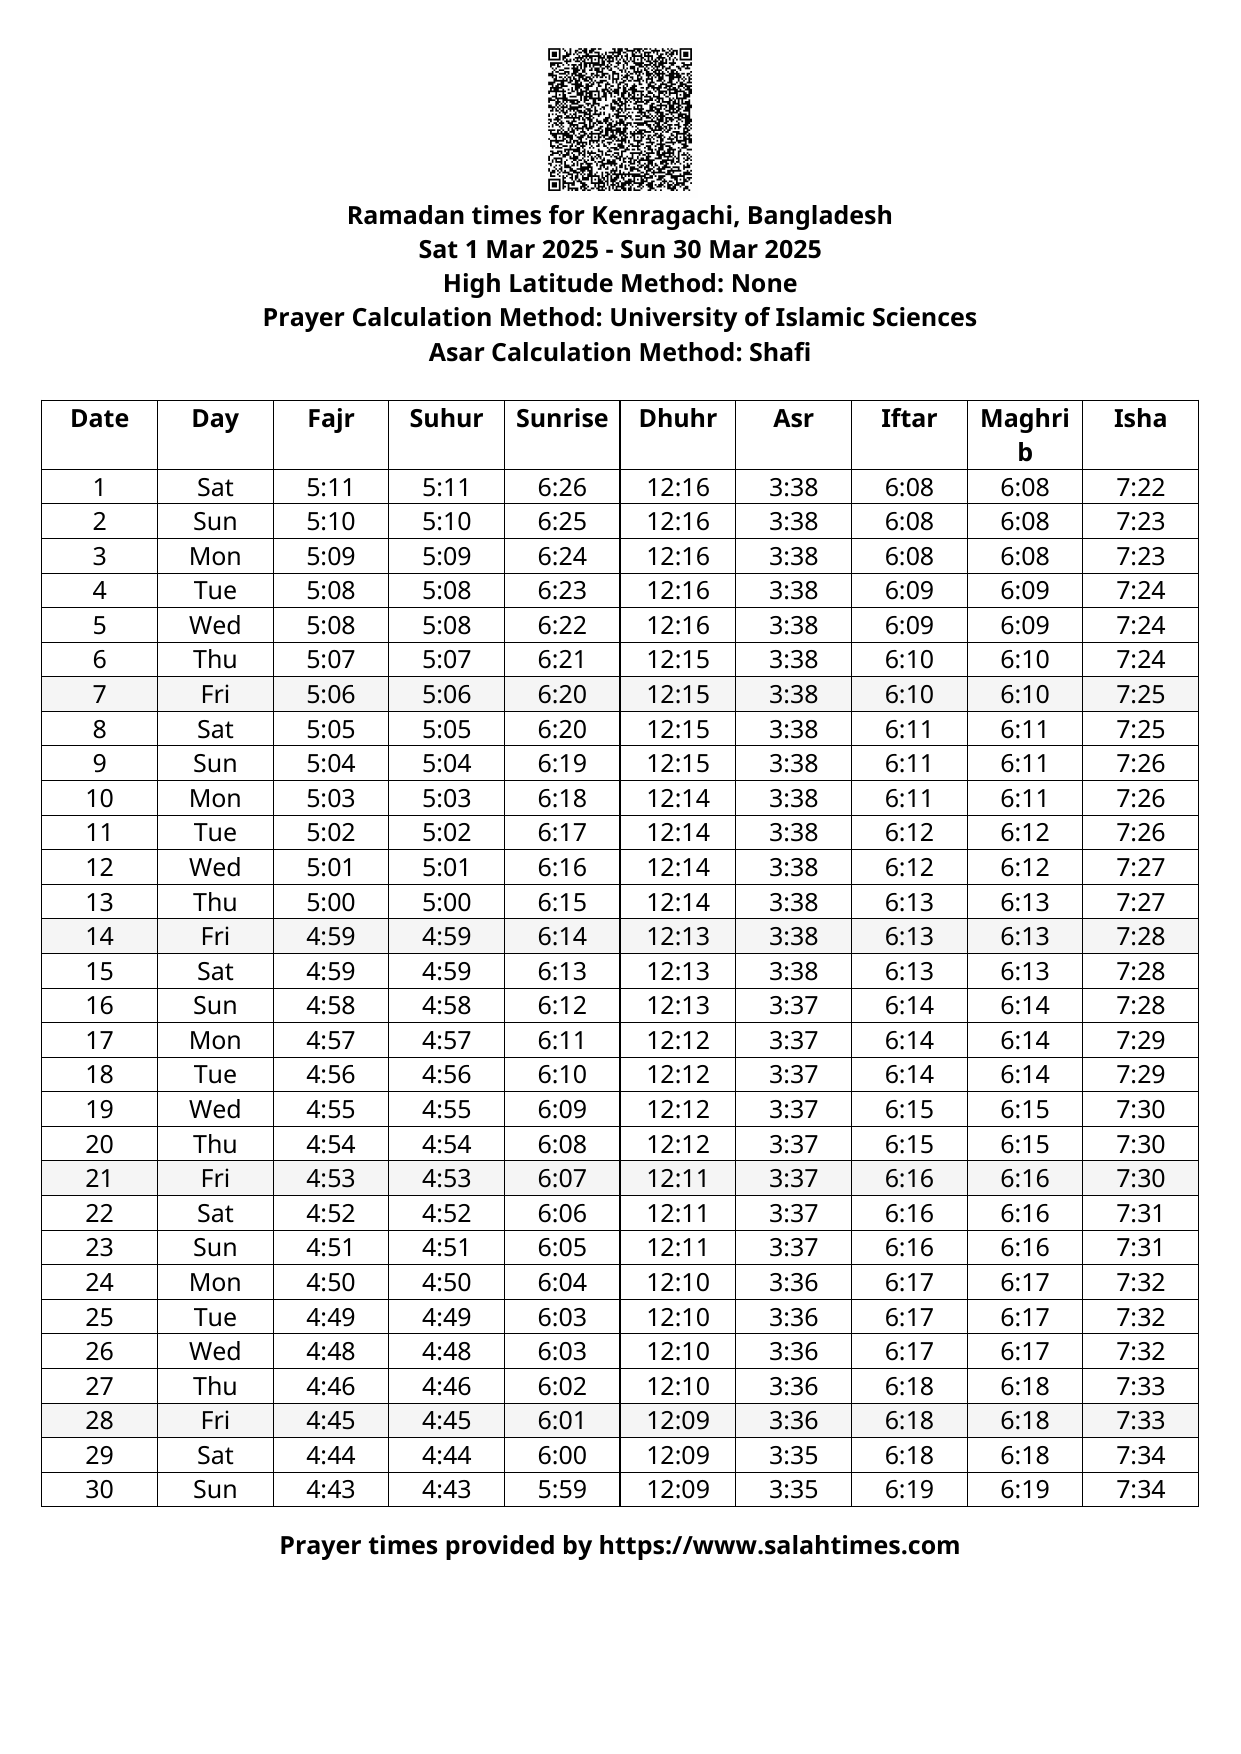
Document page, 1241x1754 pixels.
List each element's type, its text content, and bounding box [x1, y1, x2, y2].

table_cell 6:23 [505, 574, 619, 607]
table_cell 4:43 [274, 1473, 388, 1506]
table_cell 5 [42, 608, 157, 642]
table_cell Fri [158, 1161, 273, 1195]
table_cell 6:14 [968, 1058, 1082, 1091]
table_cell 5:10 [274, 504, 388, 538]
table_cell 6:17 [968, 1334, 1082, 1368]
table_header Dhuhr [621, 401, 735, 469]
table_cell 6:16 [968, 1196, 1082, 1229]
table_cell 7:33 [1083, 1404, 1198, 1437]
table_cell 4:59 [274, 954, 388, 987]
table_cell 4:51 [274, 1231, 388, 1264]
table_cell 5:04 [389, 746, 504, 780]
table_cell 12:14 [621, 885, 735, 918]
table_cell 3:38 [736, 643, 851, 676]
table_cell Sun [158, 504, 273, 538]
table_cell Thu [158, 1369, 273, 1402]
text High Latitude Method: None [42, 266, 1198, 300]
table_cell 4:50 [274, 1265, 388, 1299]
table_cell 12:13 [621, 989, 735, 1022]
table_cell 5:03 [389, 781, 504, 814]
table_cell 12:09 [621, 1473, 735, 1506]
table_cell 6:05 [505, 1231, 619, 1264]
table_cell 6:11 [968, 712, 1082, 745]
table_cell 12:13 [621, 919, 735, 953]
table_cell 1 [42, 470, 157, 503]
table_header Isha [1083, 401, 1198, 469]
table_cell 3:37 [736, 989, 851, 1022]
table_cell 12:14 [621, 816, 735, 849]
table_cell 7:27 [1083, 850, 1198, 884]
table_cell 6:14 [968, 989, 1082, 1022]
table_cell 5:59 [505, 1473, 619, 1506]
table_cell 7:28 [1083, 919, 1198, 953]
text Asar Calculation Method: Shafi [42, 334, 1198, 368]
table_cell Sat [158, 712, 273, 745]
table_cell 6:09 [968, 574, 1082, 607]
table_cell 5:11 [274, 470, 388, 503]
table_cell 4:48 [274, 1334, 388, 1368]
table_header Sunrise [505, 401, 619, 469]
table_cell 12:16 [621, 608, 735, 642]
table_cell 13 [42, 885, 157, 918]
table_cell Sat [158, 470, 273, 503]
table_cell 6:19 [968, 1473, 1082, 1506]
text Sat 1 Mar 2025 - Sun 30 Mar 2025 [42, 232, 1198, 266]
table_cell 4:52 [389, 1196, 504, 1229]
table_cell 6:16 [852, 1161, 967, 1195]
table_cell 6:08 [852, 504, 967, 538]
table_cell 3:38 [736, 781, 851, 814]
table_cell 6:15 [505, 885, 619, 918]
table_cell 6:08 [968, 539, 1082, 572]
table_cell 7:24 [1083, 643, 1198, 676]
table_cell 3:38 [736, 919, 851, 953]
table_cell 7:26 [1083, 816, 1198, 849]
text Prayer Calculation Method: University of Islamic Sciences [42, 300, 1198, 334]
table_cell 4:57 [274, 1023, 388, 1057]
table_cell 6:17 [968, 1265, 1082, 1299]
table_cell 30 [42, 1473, 157, 1506]
table_cell 3:38 [736, 677, 851, 711]
table_cell 7:29 [1083, 1023, 1198, 1057]
table_header Suhur [389, 401, 504, 469]
table_cell Wed [158, 1092, 273, 1126]
table_cell 6:13 [968, 919, 1082, 953]
table_cell 15 [42, 954, 157, 987]
table_cell 7:28 [1083, 954, 1198, 987]
table_cell 6:00 [505, 1438, 619, 1472]
table_cell 6:15 [852, 1127, 967, 1160]
table_cell 7:32 [1083, 1300, 1198, 1333]
table_cell 6:07 [505, 1161, 619, 1195]
table_cell 6:19 [852, 1473, 967, 1506]
table_cell 7:32 [1083, 1334, 1198, 1368]
table_cell 3:35 [736, 1473, 851, 1506]
table_cell Sun [158, 1231, 273, 1264]
table_cell 6:16 [968, 1161, 1082, 1195]
table_cell 3:37 [736, 1161, 851, 1195]
table_cell 4:51 [389, 1231, 504, 1264]
table_cell 5:05 [389, 712, 504, 745]
table_cell 18 [42, 1058, 157, 1091]
table_header Maghrib [968, 401, 1082, 469]
table_cell 12:16 [621, 470, 735, 503]
table_cell 4:53 [389, 1161, 504, 1195]
table_cell Mon [158, 539, 273, 572]
table_cell 4:56 [389, 1058, 504, 1091]
table_cell 6:10 [968, 677, 1082, 711]
table_cell 3:36 [736, 1334, 851, 1368]
table_cell 6:12 [852, 850, 967, 884]
table_cell 3:38 [736, 608, 851, 642]
table_cell 6:10 [968, 643, 1082, 676]
table_cell 6:18 [852, 1404, 967, 1437]
table_cell 7:30 [1083, 1127, 1198, 1160]
table_cell 6:13 [852, 954, 967, 987]
table_cell 12:11 [621, 1161, 735, 1195]
text Prayer times provided by https://www.salahtimes.com [42, 1528, 1198, 1562]
table_cell 4:48 [389, 1334, 504, 1368]
table_cell 3:38 [736, 954, 851, 987]
table_cell 12:15 [621, 643, 735, 676]
table_cell 6:24 [505, 539, 619, 572]
table_cell 5:07 [389, 643, 504, 676]
table_cell 7:28 [1083, 989, 1198, 1022]
table_cell 6:08 [852, 470, 967, 503]
table_cell Sat [158, 954, 273, 987]
table_cell 6:03 [505, 1334, 619, 1368]
table_cell 12:12 [621, 1058, 735, 1091]
table_cell 23 [42, 1231, 157, 1264]
table_cell 5:01 [274, 850, 388, 884]
table_cell 4:55 [389, 1092, 504, 1126]
table_cell Sun [158, 1473, 273, 1506]
table_cell 5:08 [274, 608, 388, 642]
table_cell 6:15 [852, 1092, 967, 1126]
table_header Fajr [274, 401, 388, 469]
table_cell 3:38 [736, 885, 851, 918]
table_cell Sat [158, 1196, 273, 1229]
table_cell Fri [158, 677, 273, 711]
table_cell 12:09 [621, 1404, 735, 1437]
table_cell 12:12 [621, 1092, 735, 1126]
table_cell 4:44 [274, 1438, 388, 1472]
table_cell 6:26 [505, 470, 619, 503]
table_cell 5:08 [389, 574, 504, 607]
table_cell 12:11 [621, 1196, 735, 1229]
table_cell 6:04 [505, 1265, 619, 1299]
table_cell Thu [158, 643, 273, 676]
table_cell 6:22 [505, 608, 619, 642]
table_cell 6:18 [505, 781, 619, 814]
table_cell 6:14 [968, 1023, 1082, 1057]
table_cell 6:17 [505, 816, 619, 849]
table_cell 4:50 [389, 1265, 504, 1299]
table_cell 6:13 [968, 954, 1082, 987]
table_cell 4:49 [389, 1300, 504, 1333]
table_cell 6:08 [505, 1127, 619, 1160]
table_cell 4:59 [389, 954, 504, 987]
table_cell 7:22 [1083, 470, 1198, 503]
table_cell Sun [158, 746, 273, 780]
table_cell 7:31 [1083, 1196, 1198, 1229]
table_cell 22 [42, 1196, 157, 1229]
table_cell 7:26 [1083, 781, 1198, 814]
table_cell 7:34 [1083, 1473, 1198, 1506]
table_cell 3:37 [736, 1231, 851, 1264]
table_cell 4:59 [389, 919, 504, 953]
table_cell 20 [42, 1127, 157, 1160]
table_cell 14 [42, 919, 157, 953]
table_cell 5:00 [274, 885, 388, 918]
table_cell 7:24 [1083, 574, 1198, 607]
table_cell 6:14 [505, 919, 619, 953]
table_cell 5:00 [389, 885, 504, 918]
table_cell 12:10 [621, 1300, 735, 1333]
table_cell 11 [42, 816, 157, 849]
table_cell 6:11 [505, 1023, 619, 1057]
table_header Date [42, 401, 157, 469]
table_cell 6 [42, 643, 157, 676]
table_cell 6:11 [968, 746, 1082, 780]
table_cell 6:12 [505, 989, 619, 1022]
table_cell 4:49 [274, 1300, 388, 1333]
table_cell 6:08 [852, 539, 967, 572]
table_cell 4:59 [274, 919, 388, 953]
table_cell 6:10 [852, 643, 967, 676]
table_cell 12:11 [621, 1231, 735, 1264]
table_cell 6:14 [852, 989, 967, 1022]
table_cell 6:18 [968, 1369, 1082, 1402]
table_cell 4 [42, 574, 157, 607]
table_cell 7:31 [1083, 1231, 1198, 1264]
table_cell 6:16 [968, 1231, 1082, 1264]
table_cell 7:33 [1083, 1369, 1198, 1402]
table_cell 7:23 [1083, 504, 1198, 538]
table_cell 6:09 [852, 574, 967, 607]
table_cell 6:18 [968, 1438, 1082, 1472]
table_cell 17 [42, 1023, 157, 1057]
table_cell 6:18 [968, 1404, 1082, 1437]
table_cell 6:10 [852, 677, 967, 711]
table_cell 6:17 [852, 1300, 967, 1333]
table_cell Tue [158, 1058, 273, 1091]
table_cell 6:25 [505, 504, 619, 538]
table_header Day [158, 401, 273, 469]
table_cell 3:37 [736, 1196, 851, 1229]
table_cell 4:55 [274, 1092, 388, 1126]
table_cell 7:25 [1083, 712, 1198, 745]
table_cell 27 [42, 1369, 157, 1402]
table_cell 8 [42, 712, 157, 745]
table_cell 6:16 [505, 850, 619, 884]
table_cell 5:10 [389, 504, 504, 538]
table_cell 3:36 [736, 1300, 851, 1333]
table_cell 3:37 [736, 1058, 851, 1091]
table_cell Mon [158, 781, 273, 814]
table_cell 12:10 [621, 1369, 735, 1402]
table_cell 7:24 [1083, 608, 1198, 642]
table_cell 26 [42, 1334, 157, 1368]
table_cell 3:37 [736, 1023, 851, 1057]
table_cell 6:11 [968, 781, 1082, 814]
table_cell 6:13 [505, 954, 619, 987]
table_cell 6:14 [852, 1023, 967, 1057]
table_cell 7:23 [1083, 539, 1198, 572]
table_cell 6:11 [852, 712, 967, 745]
table_cell 7:34 [1083, 1438, 1198, 1472]
table_cell Thu [158, 885, 273, 918]
table_cell 5:06 [389, 677, 504, 711]
table_cell 10 [42, 781, 157, 814]
table_cell 3:36 [736, 1404, 851, 1437]
table_cell 5:03 [274, 781, 388, 814]
table_cell 3:37 [736, 1092, 851, 1126]
table_cell 6:02 [505, 1369, 619, 1402]
table_cell 12:16 [621, 539, 735, 572]
table_cell 7:32 [1083, 1265, 1198, 1299]
table_cell Tue [158, 1300, 273, 1333]
table_cell 4:54 [274, 1127, 388, 1160]
table_cell 5:07 [274, 643, 388, 676]
table_cell 7 [42, 677, 157, 711]
table_cell 25 [42, 1300, 157, 1333]
table_cell 29 [42, 1438, 157, 1472]
table_cell Tue [158, 574, 273, 607]
table_cell 3:37 [736, 1127, 851, 1160]
table_cell 3:38 [736, 816, 851, 849]
table_cell 4:58 [274, 989, 388, 1022]
table_cell 12:15 [621, 677, 735, 711]
table_cell 6:06 [505, 1196, 619, 1229]
table_cell 4:46 [274, 1369, 388, 1402]
table_cell Wed [158, 850, 273, 884]
table_cell 3:38 [736, 470, 851, 503]
table_cell 12:10 [621, 1334, 735, 1368]
table_cell Mon [158, 1265, 273, 1299]
table_cell 6:11 [852, 746, 967, 780]
table_cell 6:10 [505, 1058, 619, 1091]
table_cell Wed [158, 608, 273, 642]
table_cell 3:38 [736, 712, 851, 745]
table_cell 3:36 [736, 1265, 851, 1299]
table_cell 12:14 [621, 781, 735, 814]
table_cell 6:03 [505, 1300, 619, 1333]
table_cell 6:15 [968, 1127, 1082, 1160]
table_cell 6:20 [505, 712, 619, 745]
table_cell 6:19 [505, 746, 619, 780]
table_cell 12:16 [621, 574, 735, 607]
table_cell 4:44 [389, 1438, 504, 1472]
table_cell 3 [42, 539, 157, 572]
table_cell 9 [42, 746, 157, 780]
table_cell 5:06 [274, 677, 388, 711]
table_cell 3:38 [736, 574, 851, 607]
table_cell 7:29 [1083, 1058, 1198, 1091]
table_cell 6:09 [505, 1092, 619, 1126]
picture [542, 41, 699, 198]
table_cell 4:58 [389, 989, 504, 1022]
table_cell 12:15 [621, 746, 735, 780]
table_cell 3:38 [736, 539, 851, 572]
table_cell 12:16 [621, 504, 735, 538]
table_cell 4:57 [389, 1023, 504, 1057]
table_cell 12:10 [621, 1265, 735, 1299]
table_cell 12 [42, 850, 157, 884]
table_cell 12:12 [621, 1023, 735, 1057]
table_cell 6:09 [852, 608, 967, 642]
text Ramadan times for Kenragachi, Bangladesh [42, 198, 1198, 232]
table_cell 5:08 [389, 608, 504, 642]
table_cell 6:12 [968, 850, 1082, 884]
table_cell 3:35 [736, 1438, 851, 1472]
table_cell 4:46 [389, 1369, 504, 1402]
table_cell 6:16 [852, 1196, 967, 1229]
table_cell 6:15 [968, 1092, 1082, 1126]
table_cell 6:20 [505, 677, 619, 711]
table_cell 6:12 [968, 816, 1082, 849]
table_cell Sun [158, 989, 273, 1022]
table_cell Wed [158, 1334, 273, 1368]
table_cell 12:15 [621, 712, 735, 745]
table_cell 12:09 [621, 1438, 735, 1472]
table_cell Thu [158, 1127, 273, 1160]
table_cell 4:54 [389, 1127, 504, 1160]
table_cell 6:21 [505, 643, 619, 676]
table_cell 4:45 [274, 1404, 388, 1437]
table_cell 4:53 [274, 1161, 388, 1195]
table_header Iftar [852, 401, 967, 469]
table_cell 5:02 [274, 816, 388, 849]
table_cell 6:08 [968, 470, 1082, 503]
table_cell 4:52 [274, 1196, 388, 1229]
table_cell 5:09 [274, 539, 388, 572]
table_cell 7:25 [1083, 677, 1198, 711]
table_cell 4:56 [274, 1058, 388, 1091]
table_cell 5:01 [389, 850, 504, 884]
table_cell 5:08 [274, 574, 388, 607]
table_cell 5:05 [274, 712, 388, 745]
table_cell 5:02 [389, 816, 504, 849]
table_cell 6:14 [852, 1058, 967, 1091]
table_cell 6:17 [852, 1334, 967, 1368]
table_cell 4:43 [389, 1473, 504, 1506]
table_cell 6:18 [852, 1438, 967, 1472]
table_cell 12:13 [621, 954, 735, 987]
table_cell Fri [158, 1404, 273, 1437]
table_cell 12:12 [621, 1127, 735, 1160]
table_cell 24 [42, 1265, 157, 1299]
table_cell 7:30 [1083, 1092, 1198, 1126]
table_cell 3:36 [736, 1369, 851, 1402]
table_cell 3:38 [736, 850, 851, 884]
table_cell 6:11 [852, 781, 967, 814]
table_cell Fri [158, 919, 273, 953]
table_cell 6:08 [968, 504, 1082, 538]
table_cell 3:38 [736, 746, 851, 780]
table_cell 6:17 [968, 1300, 1082, 1333]
table_cell 6:17 [852, 1265, 967, 1299]
table_cell 6:18 [852, 1369, 967, 1402]
table_cell 12:14 [621, 850, 735, 884]
table_cell 3:38 [736, 504, 851, 538]
table_cell 6:13 [852, 885, 967, 918]
table_cell Tue [158, 816, 273, 849]
table_cell 6:13 [852, 919, 967, 953]
table_cell 7:26 [1083, 746, 1198, 780]
table_cell Mon [158, 1023, 273, 1057]
table_cell 6:12 [852, 816, 967, 849]
table_cell 6:16 [852, 1231, 967, 1264]
table_cell 7:27 [1083, 885, 1198, 918]
table_cell 6:13 [968, 885, 1082, 918]
table_cell 4:45 [389, 1404, 504, 1437]
table_cell 21 [42, 1161, 157, 1195]
table_cell 2 [42, 504, 157, 538]
table_header Asr [736, 401, 851, 469]
table_cell 28 [42, 1404, 157, 1437]
table_cell 5:09 [389, 539, 504, 572]
table_cell 16 [42, 989, 157, 1022]
table_cell 7:30 [1083, 1161, 1198, 1195]
table_cell 6:01 [505, 1404, 619, 1437]
table_cell 5:11 [389, 470, 504, 503]
table_cell Sat [158, 1438, 273, 1472]
table_cell 19 [42, 1092, 157, 1126]
table_cell 6:09 [968, 608, 1082, 642]
table_cell 5:04 [274, 746, 388, 780]
